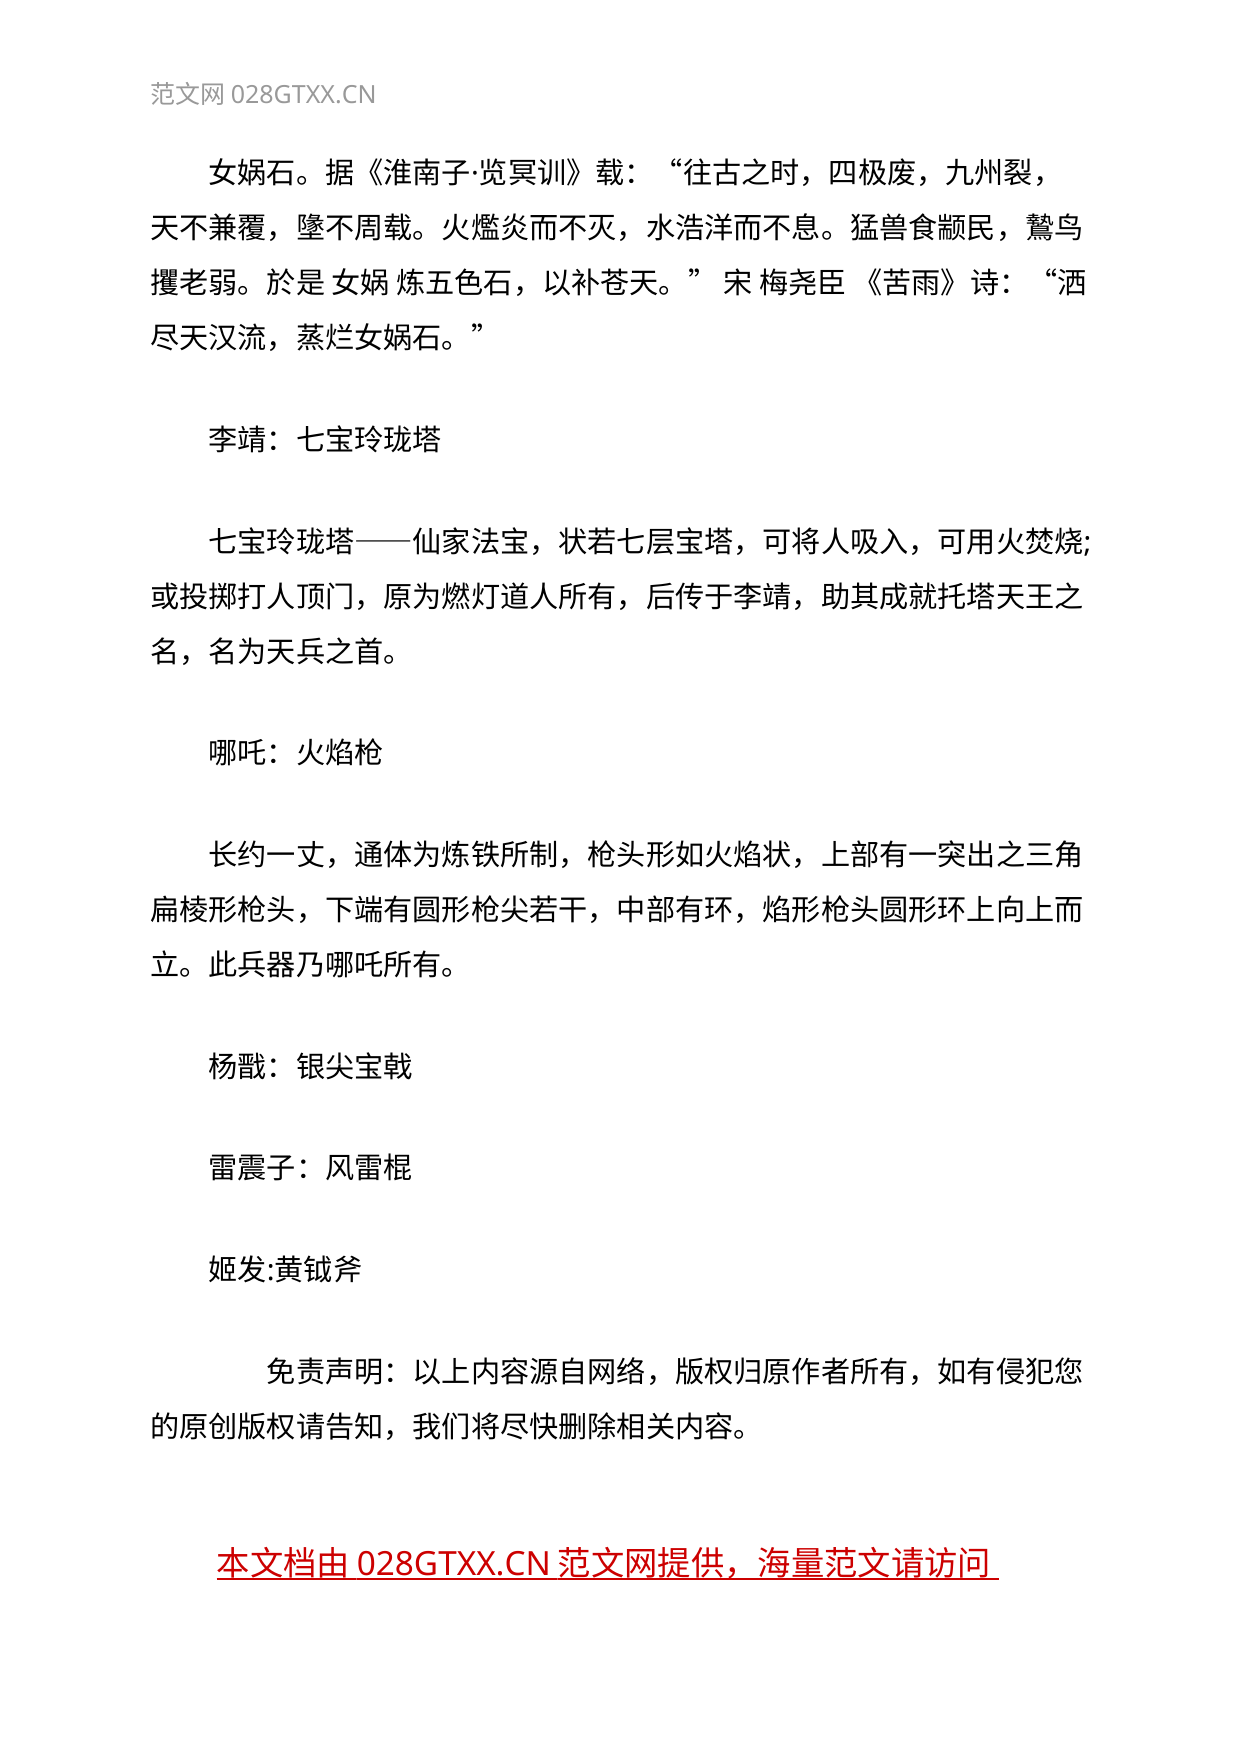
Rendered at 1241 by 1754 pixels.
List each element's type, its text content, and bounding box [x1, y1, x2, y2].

text 七宝玲珑塔——仙家法宝，状若七层宝塔，可将人吸入，可用火焚烧;或投掷打人顶门，原为燃灯道人所有，后传于李靖，助其成就托塔天王之名，名为天兵之首。 [150, 518, 1090, 671]
text 长约一丈，通体为炼铁所制，枪头形如火焰状，上部有一突出之三角扁棱形枪头，下端有圆形枪尖若干，中部有环，焰形枪头圆形环上向上而立。此兵器乃哪吒所有。 [150, 832, 1090, 984]
text 李靖：七宝玲珑塔 [150, 417, 1090, 459]
text 杨戬：银尖宝戟 [150, 1043, 1090, 1086]
text 女娲石。据《淮南子·览冥训》载：“往古之时，四极废，九州裂，天不兼覆，墬不周载。火爁炎而不灭，水浩洋而不息。猛兽食颛民，鷙鸟攫老弱。於是 女娲 炼五色石，以补苍天。” 宋 梅尧臣 《苦雨》诗：“洒尽天汉流，蒸烂女娲石。” [150, 150, 1090, 357]
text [150, 1537, 1090, 1585]
text 免责声明：以上内容源自网络，版权归原作者所有，如有侵犯您的原创版权请告知，我们将尽快删除相关内容。 [150, 1349, 1090, 1446]
text 姬发:黄钺斧 [150, 1247, 1090, 1289]
text 雷震子：风雷棍 [150, 1145, 1090, 1187]
text 哪吒：火焰枪 [150, 730, 1090, 772]
